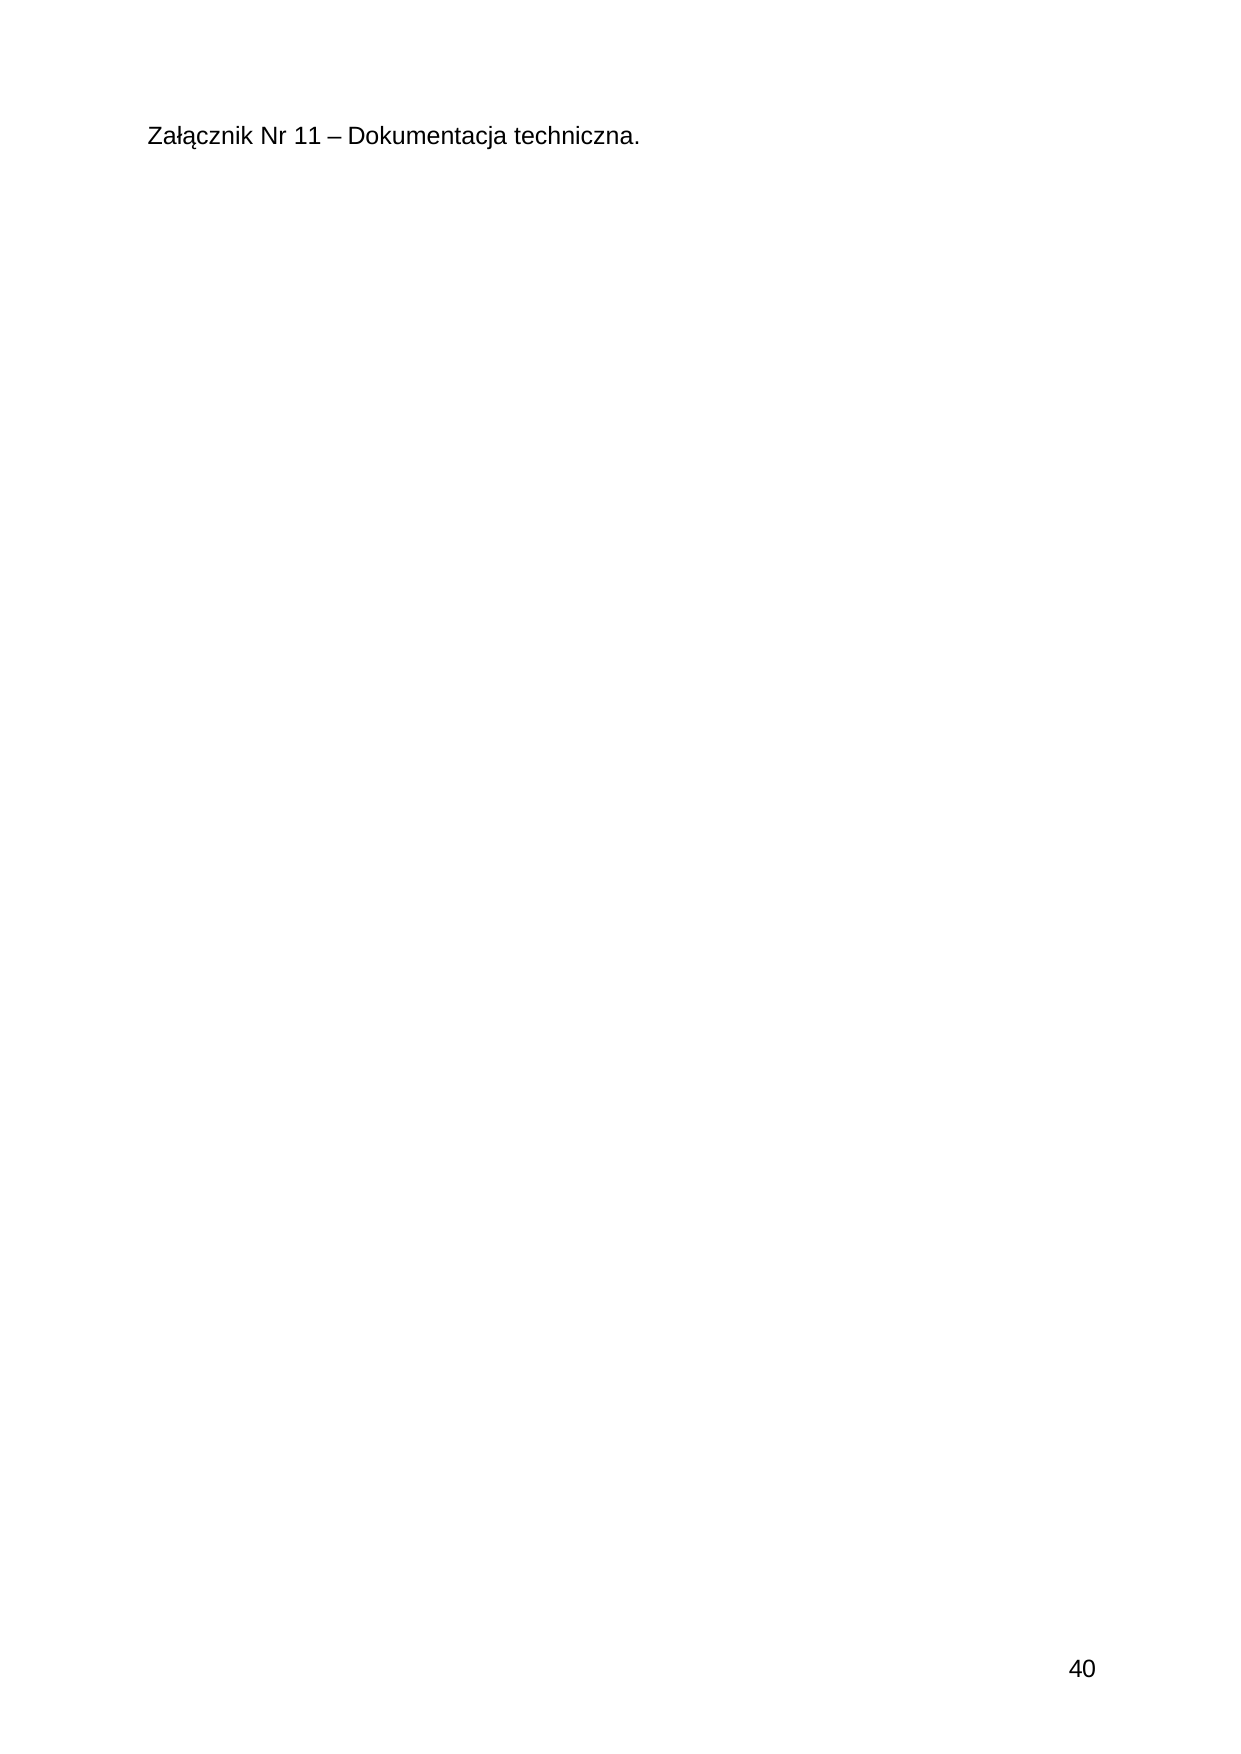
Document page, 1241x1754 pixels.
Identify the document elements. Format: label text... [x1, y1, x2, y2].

text Załącznik Nr 11 – Dokumentacja techniczna. [147, 121, 1108, 149]
